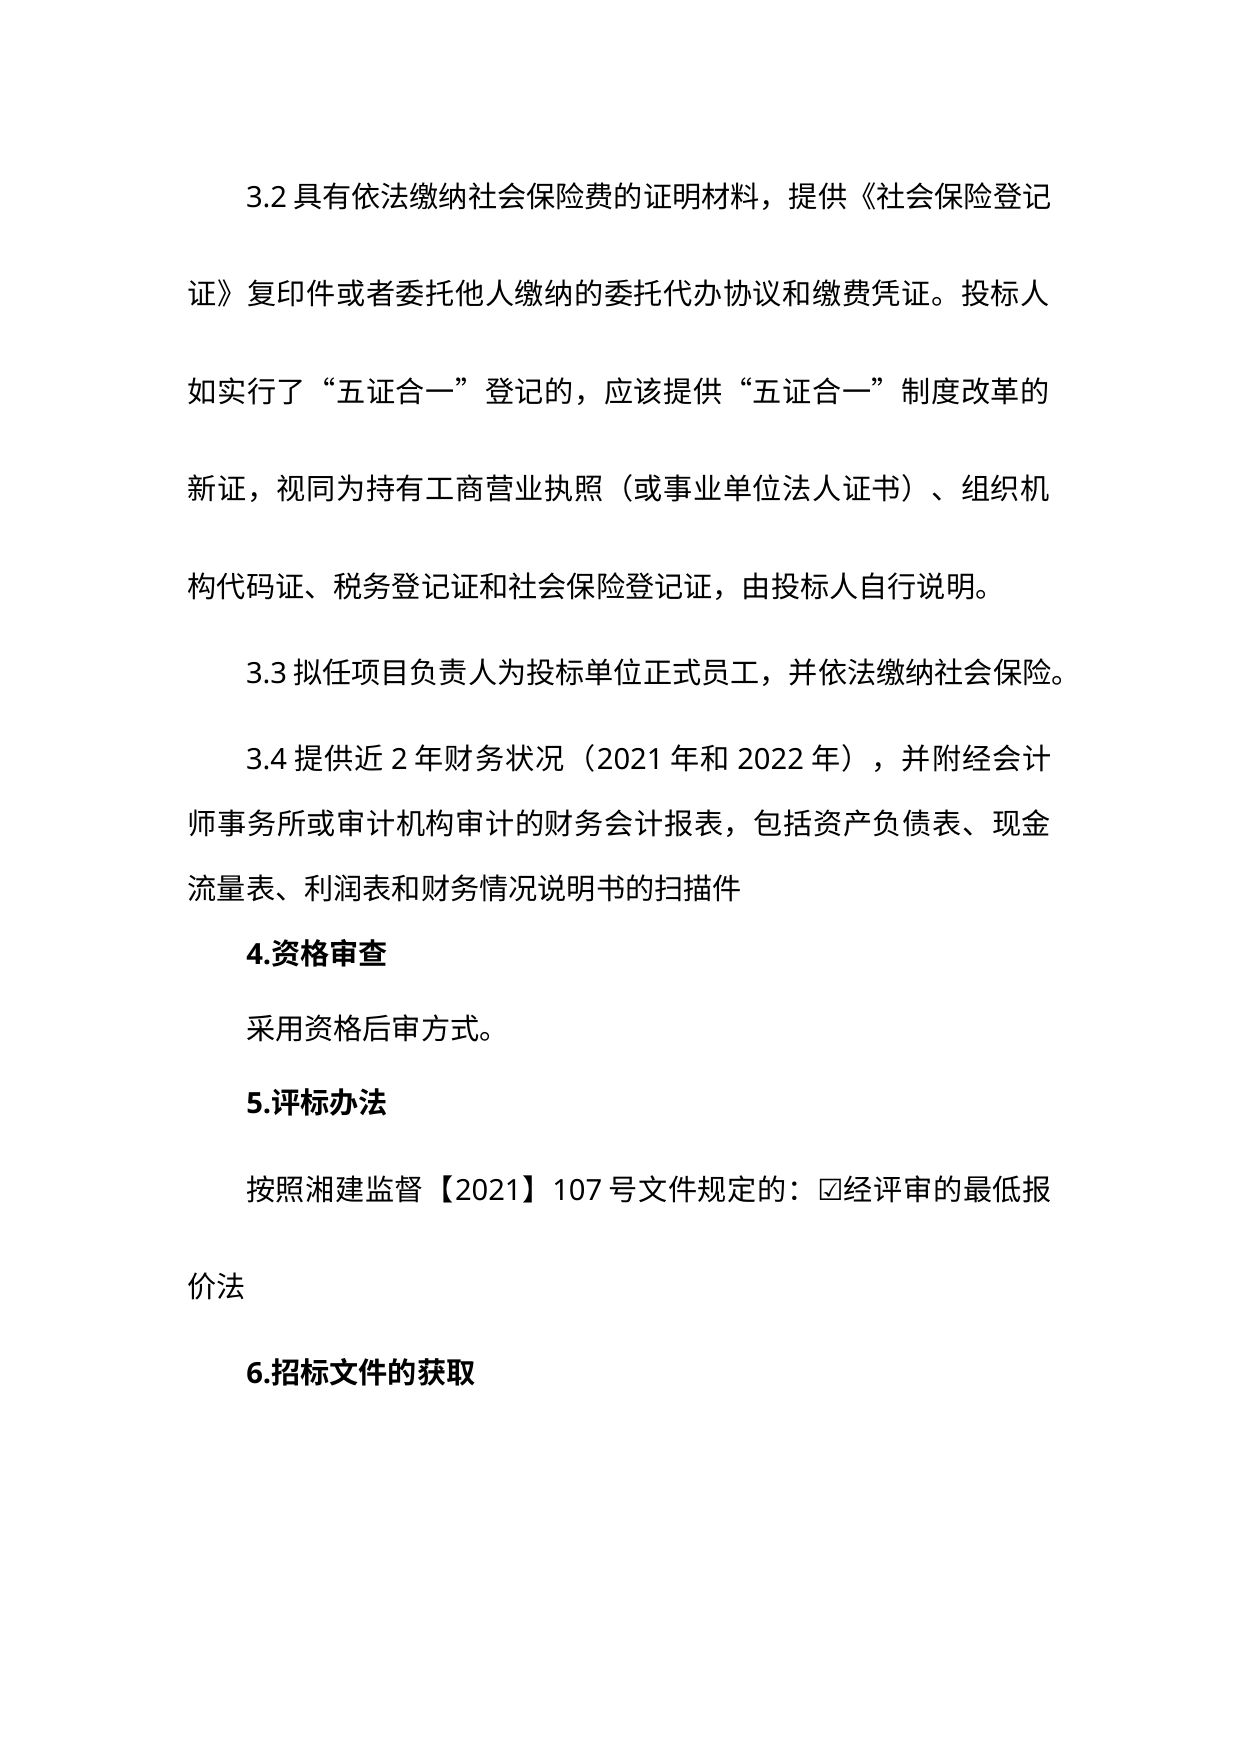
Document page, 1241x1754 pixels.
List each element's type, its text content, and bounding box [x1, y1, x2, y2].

text 6.招标文件的获取 [187, 1339, 1053, 1404]
text 4.资格审查 [187, 919, 1053, 984]
text 3.3拟任项目负责人为投标单位正式员工，并依法缴纳社会保险。 [187, 638, 1053, 703]
text 采用资格后审方式。 [187, 1005, 1053, 1048]
text 3.4提供近2年财务状况（2021年和2022年），并附经会计师事务所或审计机构审计的财务会计报表，包括资产负债表、现金流量表、利润表和财务情况说明书的扫描件 [187, 724, 1053, 919]
text 3.2具有依法缴纳社会保险费的证明材料，提供《社会保险登记证》复印件或者委托他人缴纳的委托代办协议和缴费凭证。投标人如实行了“五证合一”登记的，应该提供“五证合一”制度改革的新证，视同为持有工商营业执照（或事业单位法人证书）、组织机构代码证、税务登记证和社会保险登记证，由投标人自行说明。 [187, 162, 1053, 617]
text 5.评标办法 [187, 1069, 1053, 1134]
text 按照湘建监督【2021】107号文件规定的：☑经评审的最低报价法 [187, 1155, 1053, 1317]
